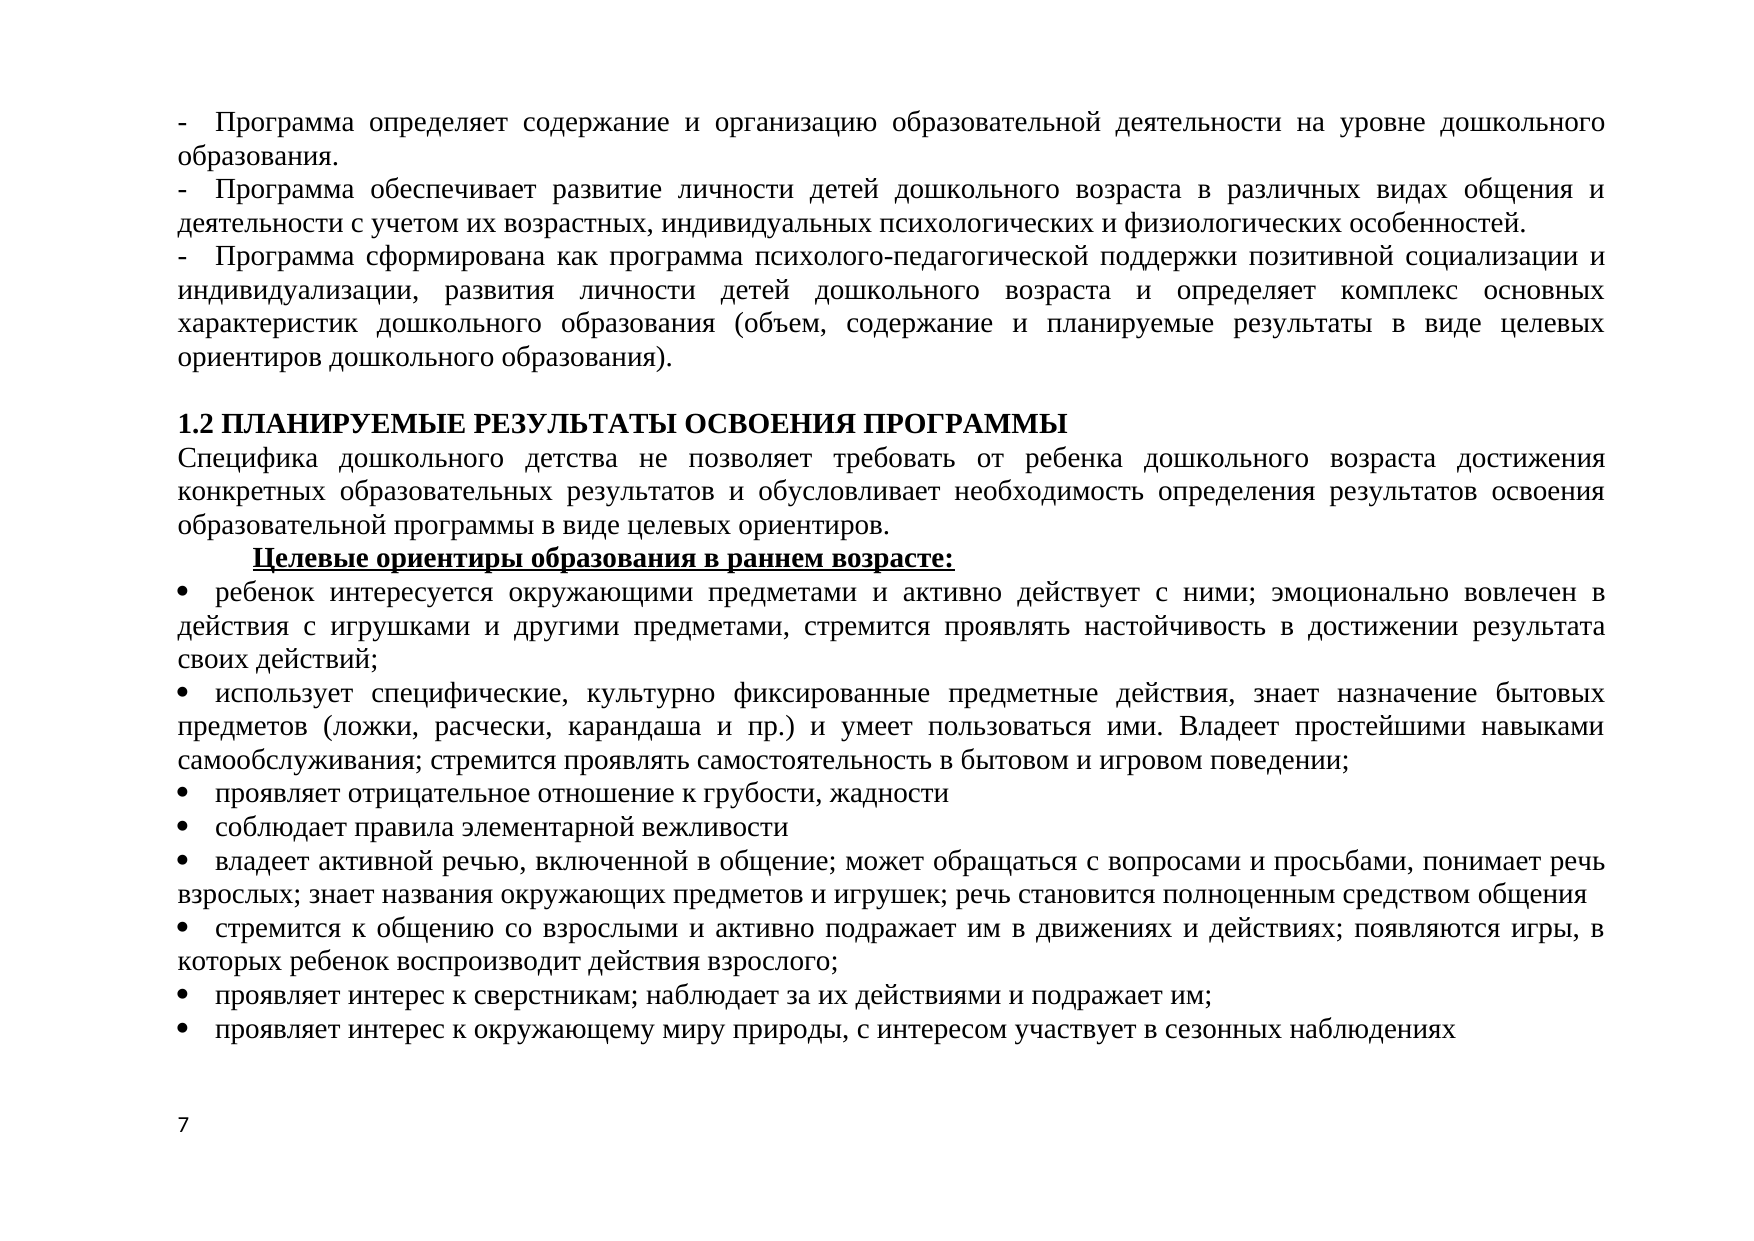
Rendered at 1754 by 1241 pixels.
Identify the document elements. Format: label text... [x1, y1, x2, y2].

list стремится к общению со взрослыми и активно подражает им в движениях и действиях; появляются игры, в которых ребенок воспроизводит действия взрослого; [177, 910, 1606, 977]
list проявляет интерес к сверстникам; наблюдает за их действиями и подражает им; [177, 977, 1606, 1011]
list использует специфические, культурно фиксированные предметные действия, знает назначение бытовых предметов (ложки, расчески, карандаша и пр.) и умеет пользоваться ими. Владеет простейшими навыками самообслуживания; стремится проявлять самостоятельность в бытовом и игровом поведении; [177, 675, 1606, 775]
list проявляет интерес к окружающему миру природы, с интересом участвует в сезонных наблюдениях [177, 1011, 1606, 1044]
list владеет активной речью, включенной в общение; может обращаться с вопросами и просьбами, понимает речь взрослых; знает названия окружающих предметов и игрушек; речь становится полноценным средством общения [177, 843, 1606, 910]
text 1.2 ПЛАНИРУЕМЫЕ РЕЗУЛЬТАТЫ ОСВОЕНИЯ ПРОГРАММЫ [177, 406, 1606, 440]
list проявляет отрицательное отношение к грубости, жадности [177, 775, 1606, 809]
list Программа сформирована как программа психолого-педагогической поддержки позитивной социализации и индивидуализации, развития личности детей дошкольного возраста и определяет комплекс основных характеристик дошкольного образования (объем, содержание и планируемые результаты в виде целевых ориентиров дошкольного образования). [177, 238, 1606, 373]
list Целевые ориентиры образования в раннем возрасте: [252, 540, 1606, 574]
list Программа определяет содержание и организацию образовательной деятельности на уровне дошкольного образования. [177, 104, 1606, 171]
text Специфика дошкольного детства не позволяет требовать от ребенка дошкольного возраста достижения конкретных образовательных результатов и обусловливает необходимость определения результатов освоения образовательной программы в виде целевых ориентиров. [177, 440, 1606, 540]
list ребенок интересуется окружающими предметами и активно действует с ними; эмоционально вовлечен в действия с игрушками и другими предметами, стремится проявлять настойчивость в достижении результата своих действий; [177, 574, 1606, 675]
list соблюдает правила элементарной вежливости [177, 809, 1606, 843]
list Программа обеспечивает развитие личности детей дошкольного возраста в различных видах общения и деятельности с учетом их возрастных, индивидуальных психологических и физиологических особенностей. [177, 171, 1606, 238]
